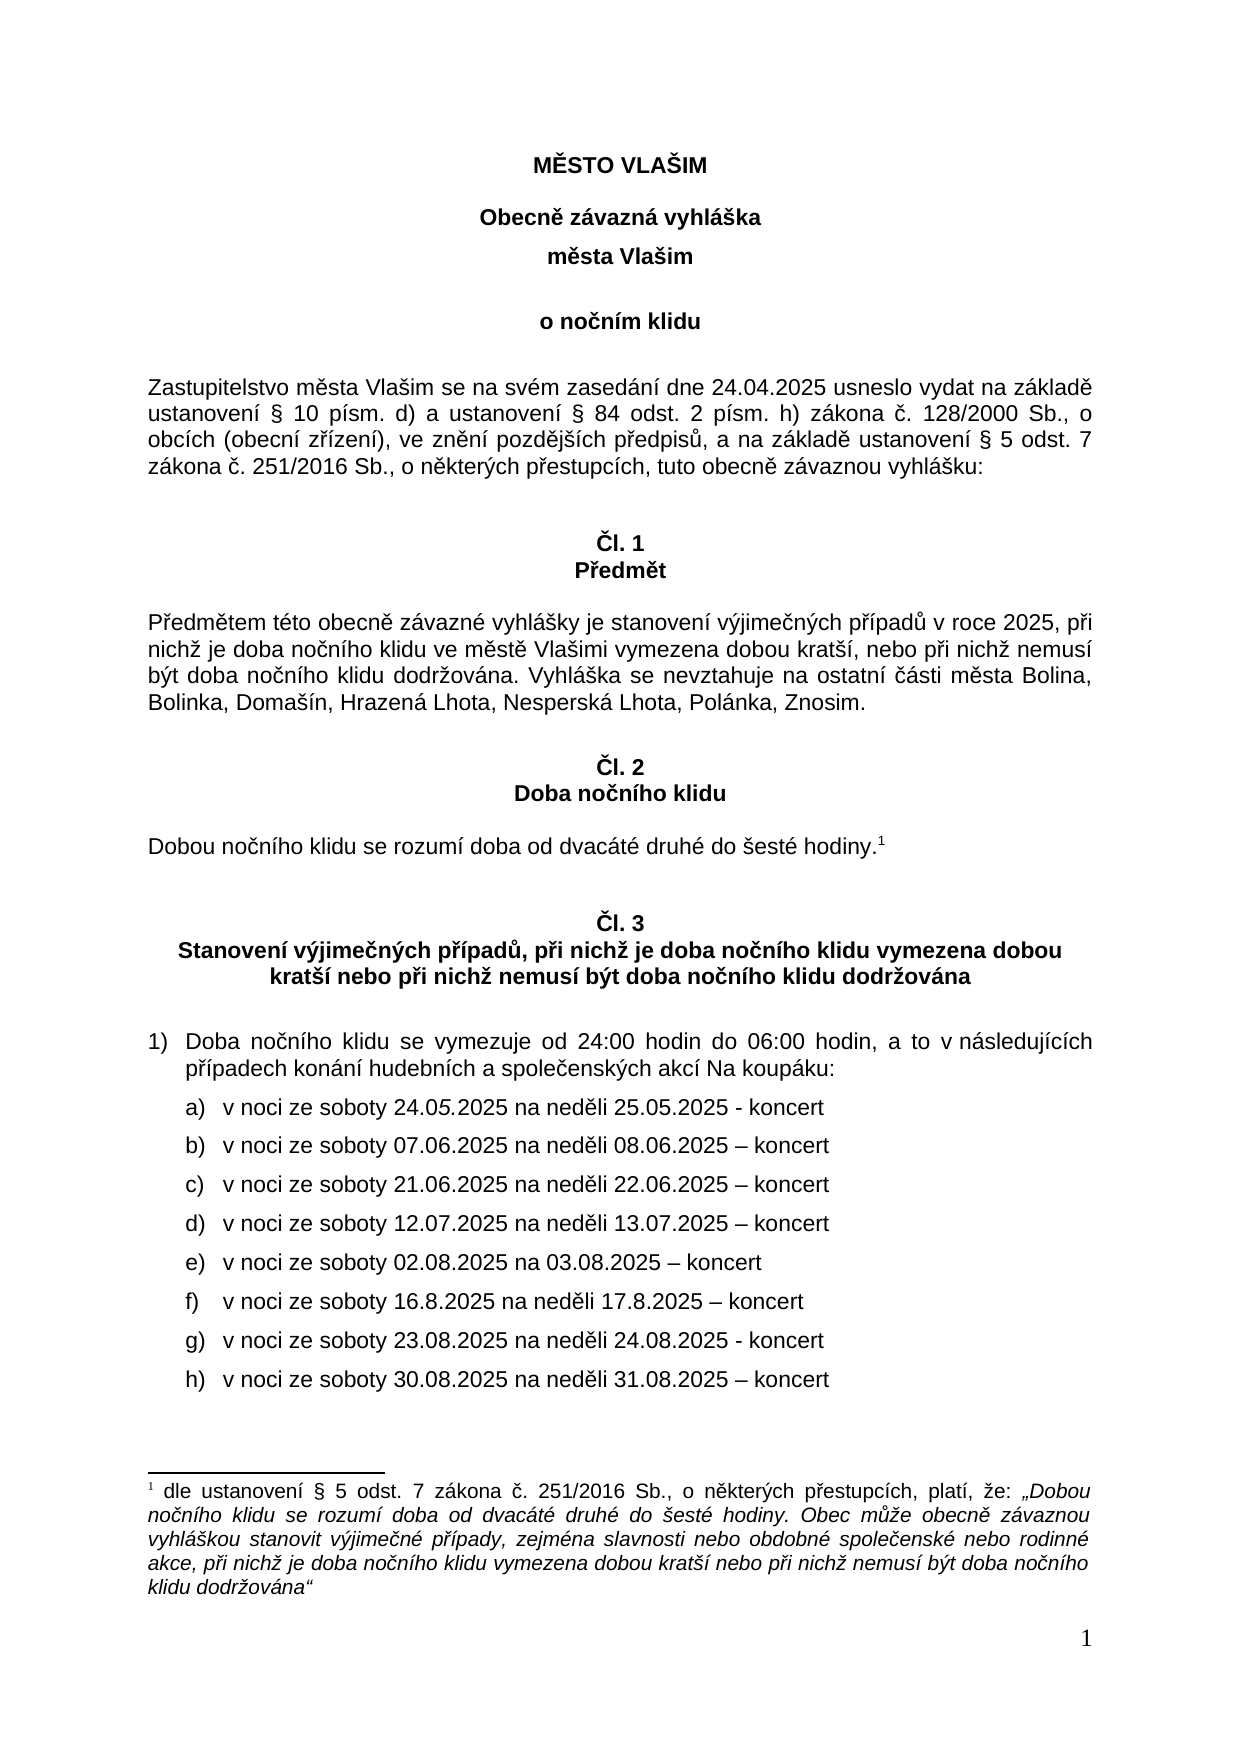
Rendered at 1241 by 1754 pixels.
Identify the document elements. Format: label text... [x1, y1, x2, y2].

text Doba nočního klidu [148, 780, 1093, 806]
list v noci ze soboty 07.06.2025 na neděli 08.06.2025 – koncert [185, 1132, 1093, 1159]
text Čl. 1 [148, 530, 1093, 557]
text MĚSTO VLAŠIM [148, 152, 1093, 178]
text Čl. 2 [148, 754, 1093, 780]
text města Vlašim [148, 243, 1093, 269]
text o nočním klidu [148, 308, 1093, 335]
list Doba nočního klidu se vymezuje od 24:00 hodin do 06:00 hodin, a to v následujících případech konání hudebních a společenských akcí Na koupáku: [148, 1028, 1093, 1081]
text Předmět [148, 557, 1093, 583]
list v noci ze soboty 16.8.2025 na neděli 17.8.2025 – koncert [185, 1288, 1093, 1314]
text Stanovení výjimečných případů, při nichž je doba nočního klidu vymezena dobou kratší nebo při nichž nemusí být doba nočního klidu dodržována [148, 937, 1093, 989]
text Čl. 3 [148, 910, 1093, 937]
text Zastupitelstvo města Vlašim se na svém zasedání dne 24.04.2025 usneslo vydat na základě ustanovení § 10 písm. d) a ustanovení § 84 odst. 2 písm. h) zákona č. 128/2000 Sb., o obcích (obecní zřízení), ve znění pozdějších předpisů, a na základě ustanovení § 5 odst. 7 zákona č. 251/2016 Sb., o některých přestupcích, tuto obecně závaznou vyhlášku: [148, 373, 1093, 479]
text Dobou nočního klidu se rozumí doba od dvacáté druhé do šesté hodiny. [148, 833, 1093, 859]
list v noci ze soboty 02.08.2025 na 03.08.2025 – koncert [185, 1249, 1093, 1275]
list v noci ze soboty 30.08.2025 na neděli 31.08.2025 – koncert [185, 1366, 1093, 1392]
text Předmětem této obecně závazné vyhlášky je stanovení výjimečných případů v roce 2025, při nichž je doba nočního klidu ve městě Vlašimi vymezena dobou kratší, nebo při nichž nemusí být doba nočního klidu dodržována. Vyhláška se nevztahuje na ostatní části města Bolina, Bolinka, Domašín, Hrazená Lhota, Nesperská Lhota, Polánka, Znosim. [148, 609, 1093, 715]
list v noci ze soboty 23.08.2025 na neděli 24.08.2025 - koncert [185, 1327, 1093, 1353]
list v noci ze soboty 24.05.2025 na neděli 25.05.2025 - koncert [185, 1093, 1093, 1120]
list v noci ze soboty 21.06.2025 na neděli 22.06.2025 – koncert [185, 1171, 1093, 1198]
list v noci ze soboty 12.07.2025 na neděli 13.07.2025 – koncert [185, 1210, 1093, 1236]
text Obecně závazná vyhláška [148, 204, 1093, 231]
